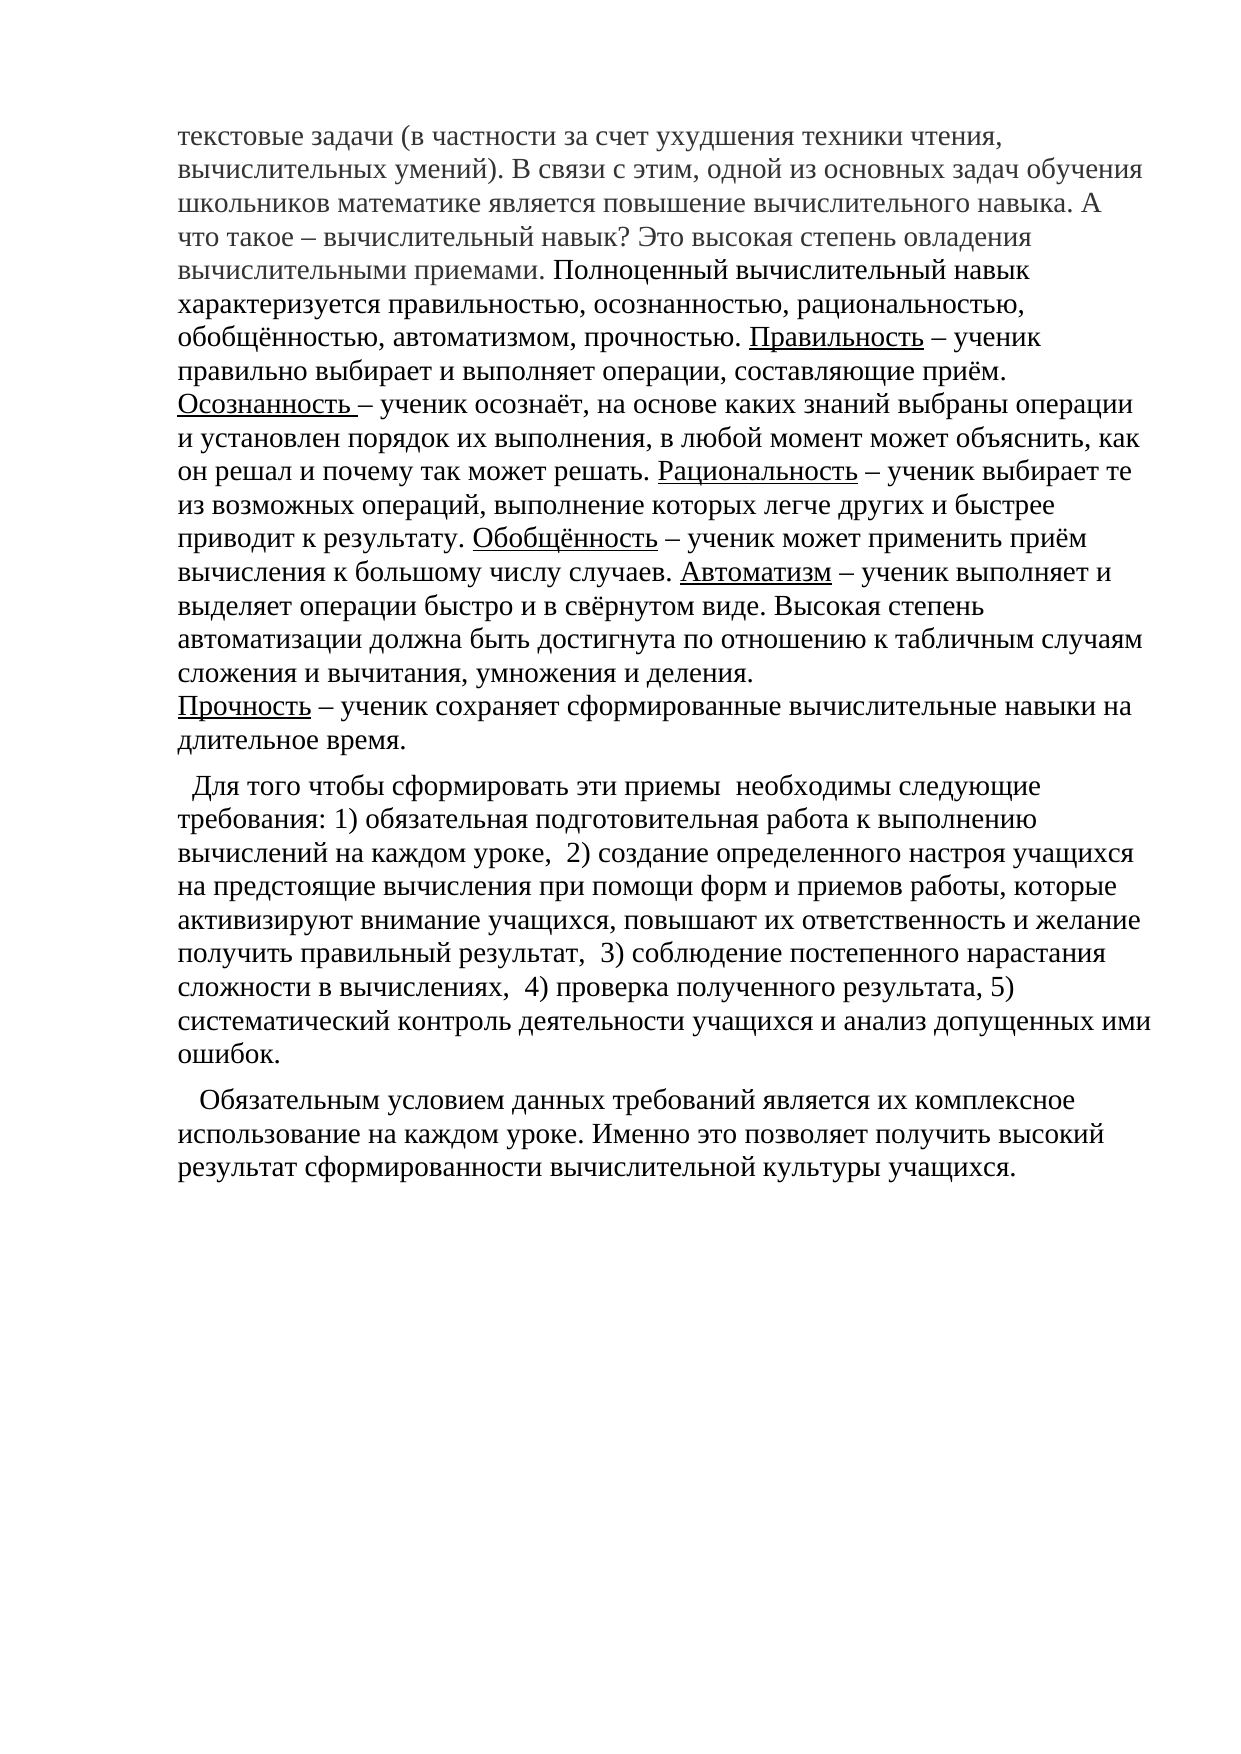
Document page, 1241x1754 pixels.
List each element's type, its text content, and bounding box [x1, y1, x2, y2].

text Обязательным условием данных требований является их комплексное использование на каждом уроке. Именно это позволяет получить высокий результат сформированности вычислительной культуры учащихся. [177, 1082, 1152, 1183]
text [177, 118, 1152, 755]
text Для того чтобы сформировать эти приемы необходимы следующие требования: 1) обязательная подготовительная работа к выполнению вычислений на каждом уроке, 2) создание определенного настроя учащихся на предстоящие вычисления при помощи форм и приемов работы, которые активизируют внимание учащихся, повышают их ответственность и желание получить правильный результат, 3) соблюдение постепенного нарастания сложности в вычислениях, 4) проверка полученного результата, 5) систематический контроль деятельности учащихся и анализ допущенных ими ошибок. [177, 768, 1152, 1070]
